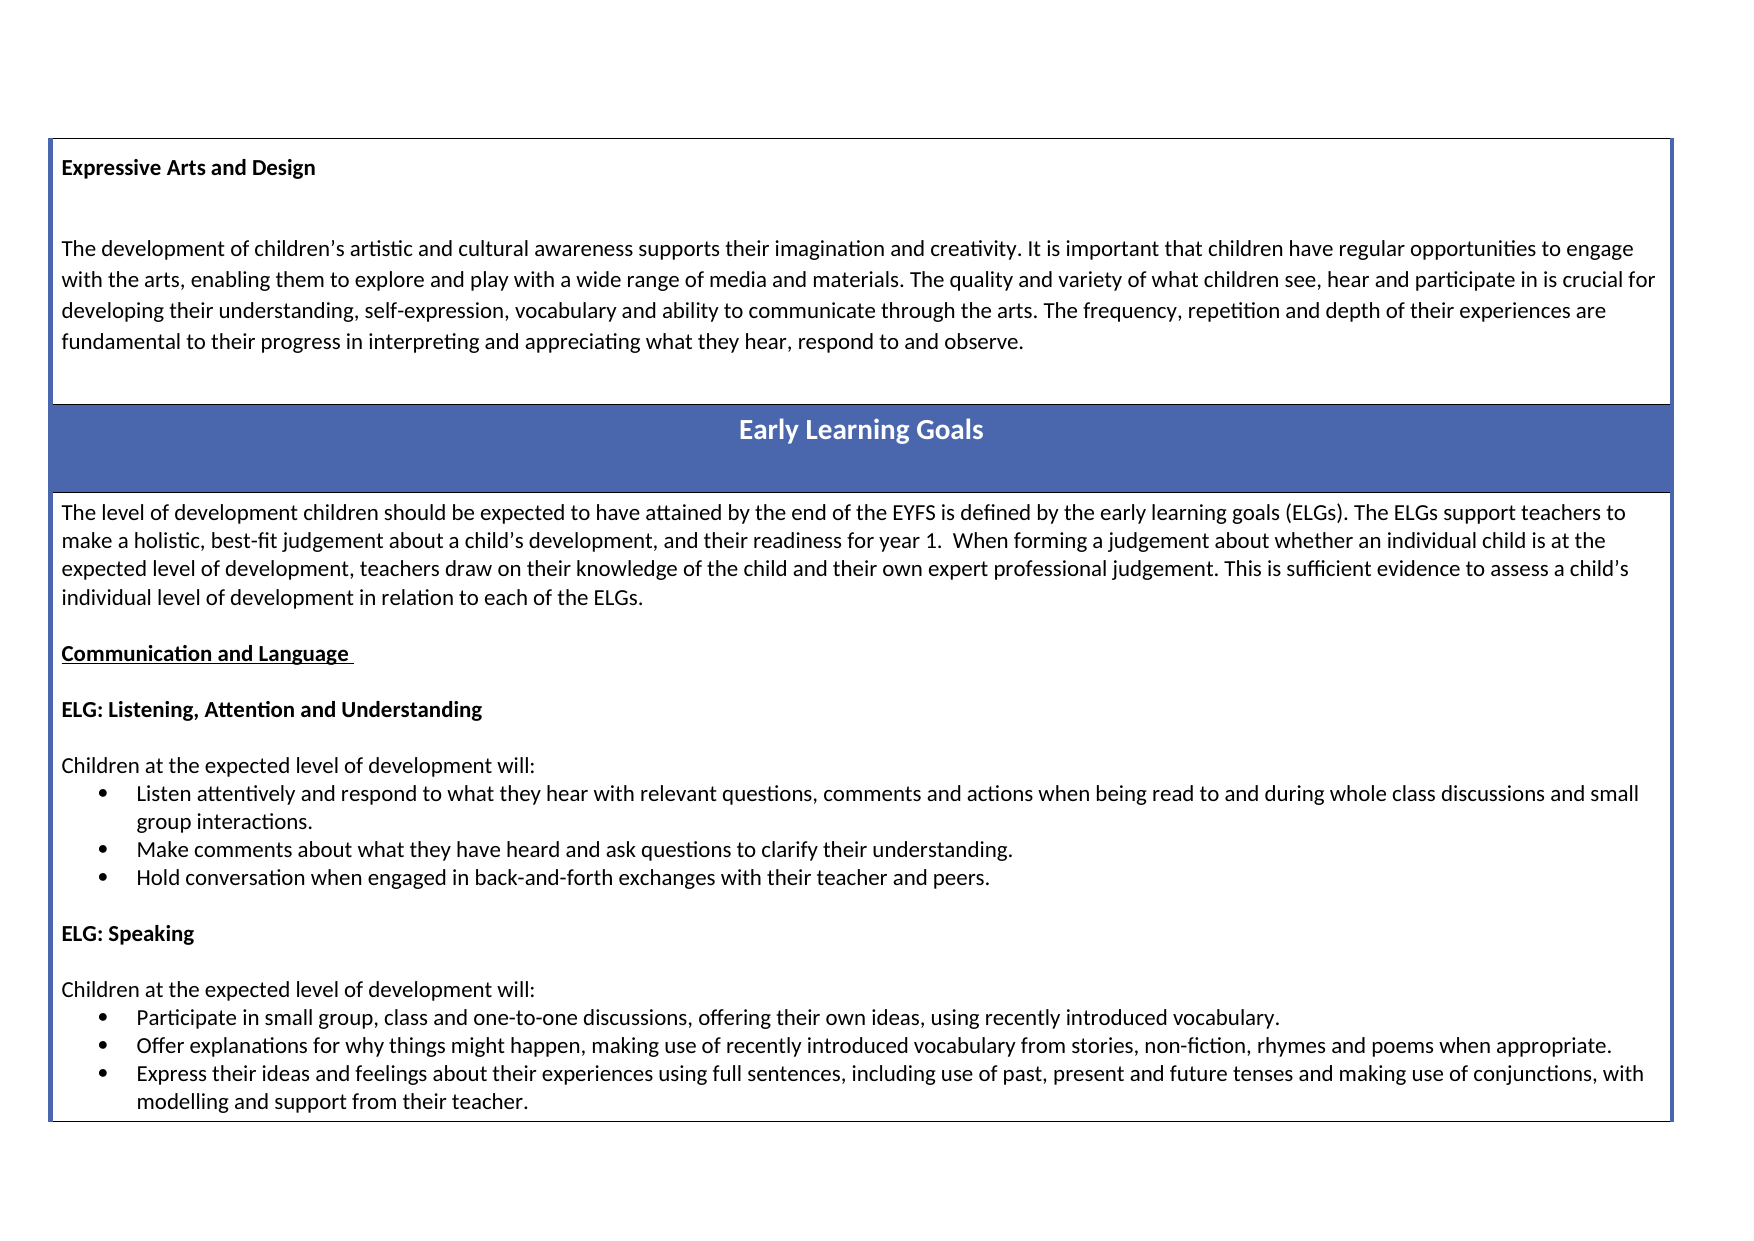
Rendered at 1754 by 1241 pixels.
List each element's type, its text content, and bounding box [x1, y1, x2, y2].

table_cell Early Learning Goals [53, 405, 1670, 492]
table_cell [53, 493, 1670, 1121]
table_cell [53, 139, 1670, 404]
